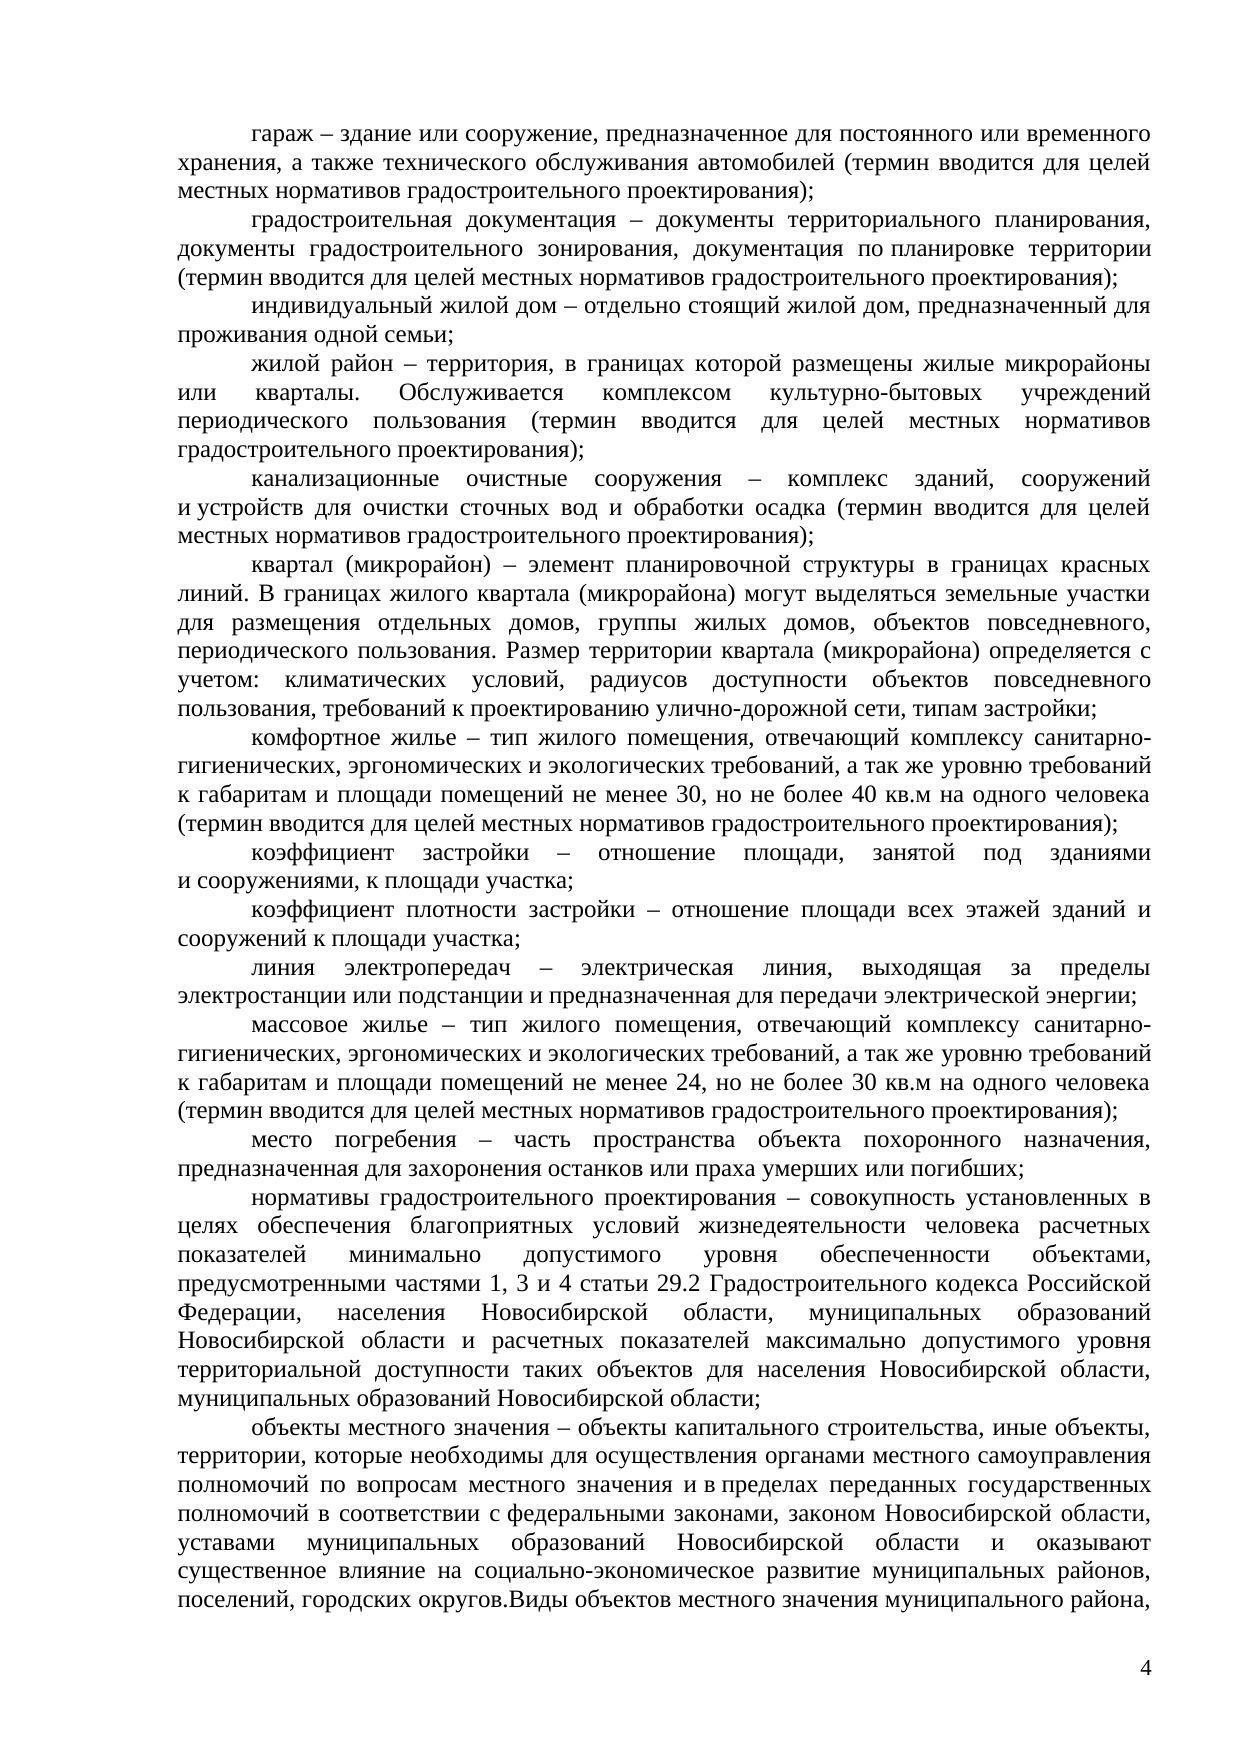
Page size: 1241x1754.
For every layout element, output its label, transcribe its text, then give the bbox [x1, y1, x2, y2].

text канализационные очистные сооружения – комплекс зданий, сооружений и устройств для очистки сточных вод и обработки осадка (термин вводится для целей местных нормативов градостроительного проектирования); [177, 463, 1152, 549]
text квартал (микрорайон) – элемент планировочной структуры в границах красных линий. В границах жилого квартала (микрорайона) могут выделяться земельные участки для размещения отдельных домов, группы жилых домов, объектов повседневного, периодического пользования. Размер территории квартала (микрорайона) определяется с учетом: климатических условий, радиусов доступности объектов повседневного пользования, требований к проектированию улично-дорожной сети, типам застройки; [177, 549, 1152, 722]
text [177, 1412, 1152, 1613]
text линия электропередач – электрическая линия, выходящая за пределы электростанции или подстанции и предназначенная для передачи электрической энергии; [177, 952, 1152, 1009]
text коэффициент застройки – отношение площади, занятой под зданиями и сооружениями, к площади участка; [177, 837, 1152, 894]
text градостроительная документация – документы территориального планирования, документы градостроительного зонирования, документация по планировке территории (термин вводится для целей местных нормативов градостроительного проектирования); [177, 204, 1152, 291]
text комфортное жилье – тип жилого помещения, отвечающий комплексу санитарно-гигиенических, эргономических и экологических требований, а так же уровню требований к габаритам и площади помещений не менее 30, но не более 40 кв.м на одного человека (термин вводится для целей местных нормативов градостроительного проектирования); [177, 722, 1152, 837]
text индивидуальный жилой дом – отдельно стоящий жилой дом, предназначенный для проживания одной семьи; [177, 291, 1152, 348]
text гараж – здание или сооружение, предназначенное для постоянного или временного хранения, а также технического обслуживания автомобилей (термин вводится для целей местных нормативов градостроительного проектирования); [177, 118, 1152, 204]
text жилой район – территория, в границах которой размещены жилые микрорайоны или кварталы. Обслуживается комплексом культурно-бытовых учреждений периодического пользования (термин вводится для целей местных нормативов градостроительного проектирования); [177, 348, 1152, 463]
text коэффициент плотности застройки – отношение площади всех этажей зданий и сооружений к площади участка; [177, 894, 1152, 952]
text нормативы градостроительного проектирования – совокупность установленных в целях обеспечения благоприятных условий жизнедеятельности человека расчетных показателей минимально допустимого уровня обеспеченности объектами, предусмотренными частями 1, 3 и 4 статьи 29.2 Градостроительного кодекса Российской Федерации, населения Новосибирской области, муниципальных образований Новосибирской области и расчетных показателей максимально допустимого уровня территориальной доступности таких объектов для населения Новосибирской области, муниципальных образований Новосибирской области; [177, 1182, 1152, 1412]
text место погребения – часть пространства объекта похоронного назначения, предназначенная для захоронения останков или праха умерших или погибших; [177, 1124, 1152, 1182]
text массовое жилье – тип жилого помещения, отвечающий комплексу санитарно-гигиенических, эргономических и экологических требований, а так же уровню требований к габаритам и площади помещений не менее 24, но не более 30 кв.м на одного человека (термин вводится для целей местных нормативов градостроительного проектирования); [177, 1009, 1152, 1124]
